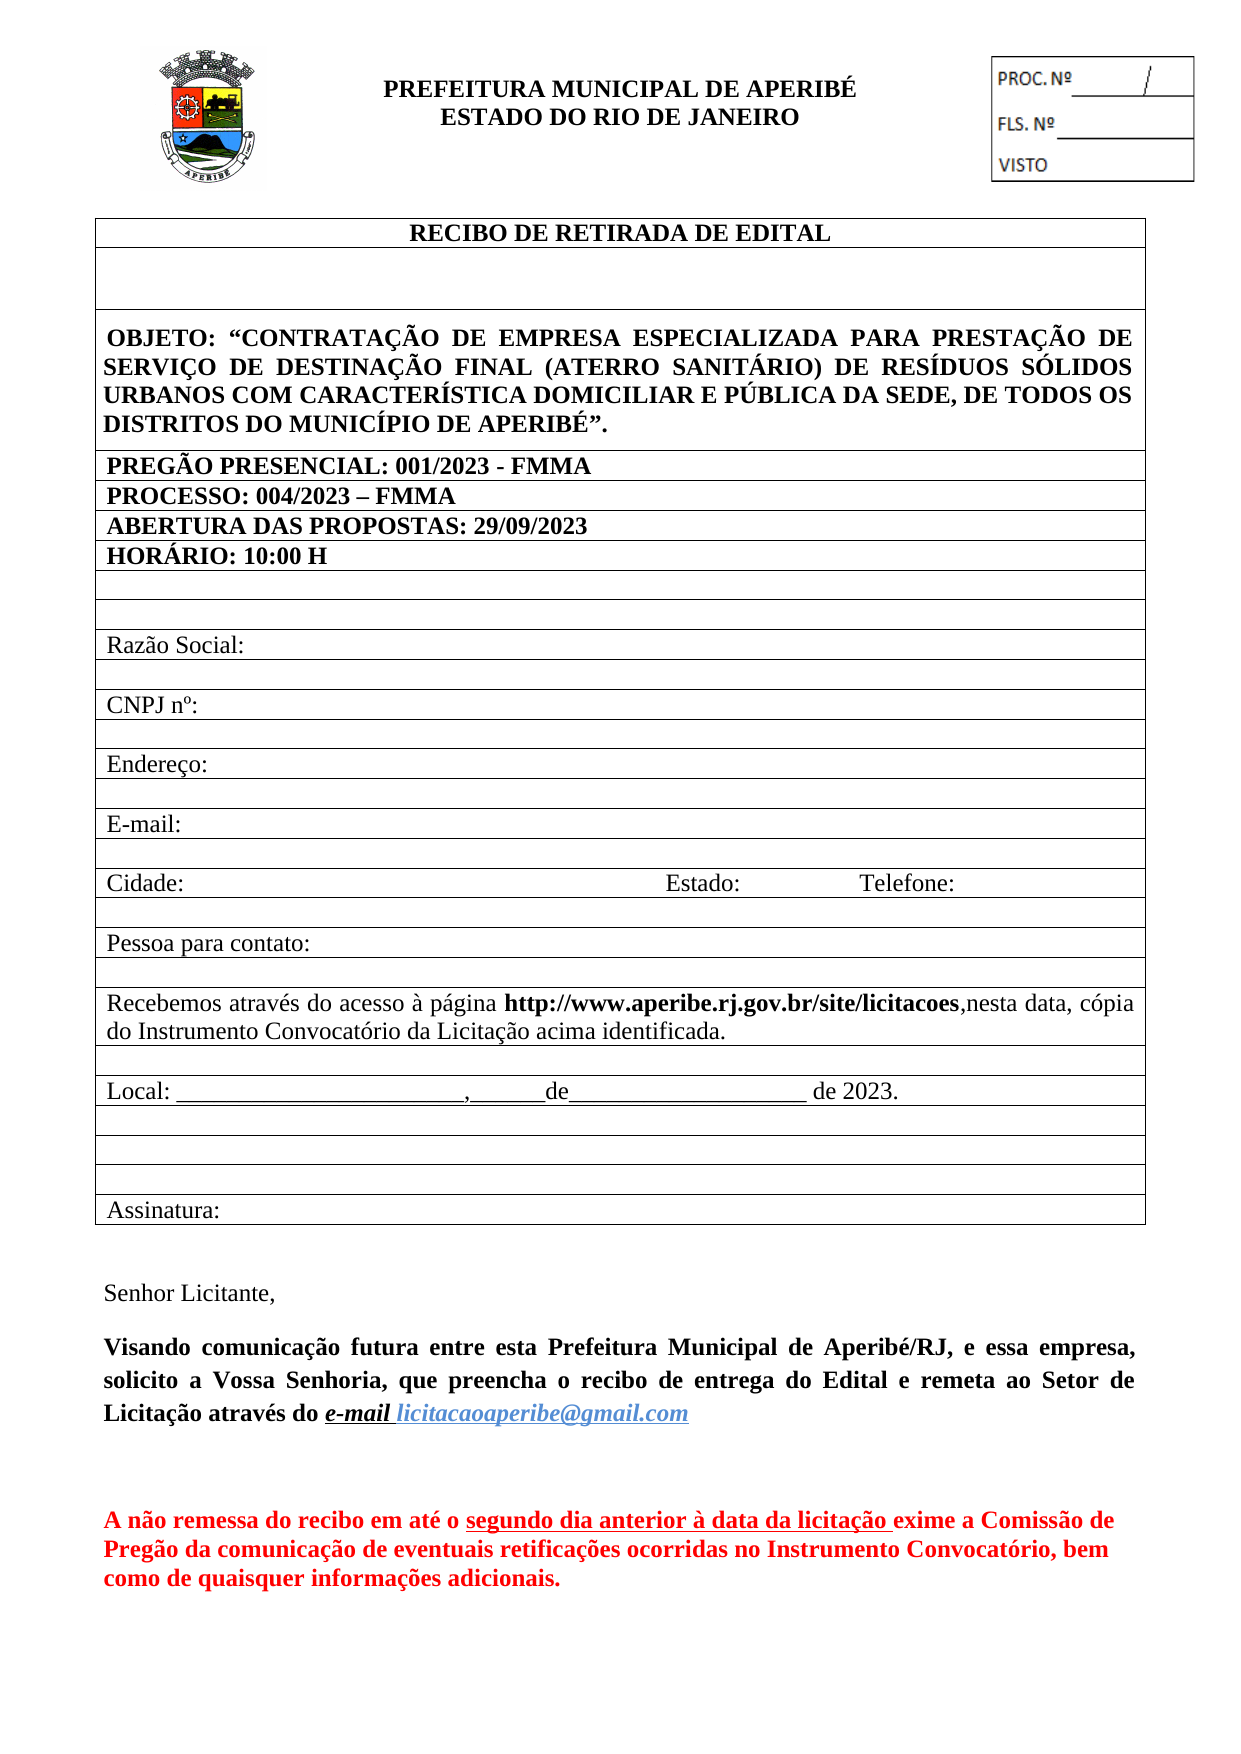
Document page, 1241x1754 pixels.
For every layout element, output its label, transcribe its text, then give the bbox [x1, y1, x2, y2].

table_cell Local: _______________________,______de___________________ de 2023. [96, 1076, 1145, 1105]
table_cell [96, 898, 1145, 927]
table_cell Recebemos através do acesso à página http://www.aperibe.rj.gov.br/site/licitacoes,nesta data, cópia do Instrumento Convocatório da Licitação acima identificada. [96, 988, 1145, 1045]
table_cell ABERTURA DAS PROPOSTAS: 29/09/2023 [96, 511, 1145, 540]
table_cell Endereço: [96, 749, 1145, 778]
text Senhor Licitante, [103, 1278, 1137, 1307]
table_cell [96, 779, 1145, 808]
table_cell CNPJ nº: [96, 690, 1145, 718]
table_cell [96, 1046, 1145, 1075]
table_cell [96, 600, 1145, 629]
table_cell E-mail: [96, 809, 1145, 838]
table_cell OBJETO: “CONTRATAÇÃO DE EMPRESA ESPECIALIZADA PARA PRESTAÇÃO DE SERVIÇO DE DESTINAÇÃO FINAL (ATERRO SANITÁRIO) DE RESÍDUOS SÓLIDOS URBANOS COM CARACTERÍSTICA DOMICILIAR E PÚBLICA DA SEDE, DE TODOS OS DISTRITOS DO MUNICÍPIO DE APERIBÉ”. [96, 310, 1145, 450]
table_cell [96, 720, 1145, 748]
picture [991, 56, 1195, 182]
table_cell HORÁRIO: 10:00 H [96, 541, 1145, 569]
table_header RECIBO DE RETIRADA DE EDITAL [96, 219, 1145, 247]
picture [139, 46, 268, 191]
table_cell [96, 958, 1145, 987]
table_cell Pessoa para contato: [96, 928, 1145, 957]
table_cell Assinatura: [96, 1195, 1145, 1224]
title A não remessa do recibo em até o segundo dia anterior à data da licitação exime a Comissão de Pregão da comunicação de eventuais retificações ocorridas no Instrumento Convocatório, bem como de quaisquer informações adicionais. [103, 1506, 1122, 1592]
table_cell [96, 1106, 1145, 1134]
table_cell [96, 1136, 1145, 1164]
table_cell [96, 660, 1145, 689]
table_cell [96, 1165, 1145, 1194]
table_cell Razão Social: [96, 630, 1145, 659]
table_cell PREGÃO PRESENCIAL: 001/2023 - FMMA [96, 451, 1145, 480]
table_cell Cidade: Estado: Telefone: [96, 869, 1145, 897]
table_cell [96, 248, 1145, 309]
table_cell [96, 571, 1145, 599]
table_cell [96, 839, 1145, 867]
text Visando comunicação futura entre esta Prefeitura Municipal de Aperibé/RJ, e essa empresa, solicito a Vossa Senhoria, que preencha o recibo de entrega do Edital e remeta ao Setor de Licitação através do e-mail licitacaoaperibe@gmail.com [103, 1332, 1137, 1427]
table_cell PROCESSO: 004/2023 – FMMA [96, 481, 1145, 510]
